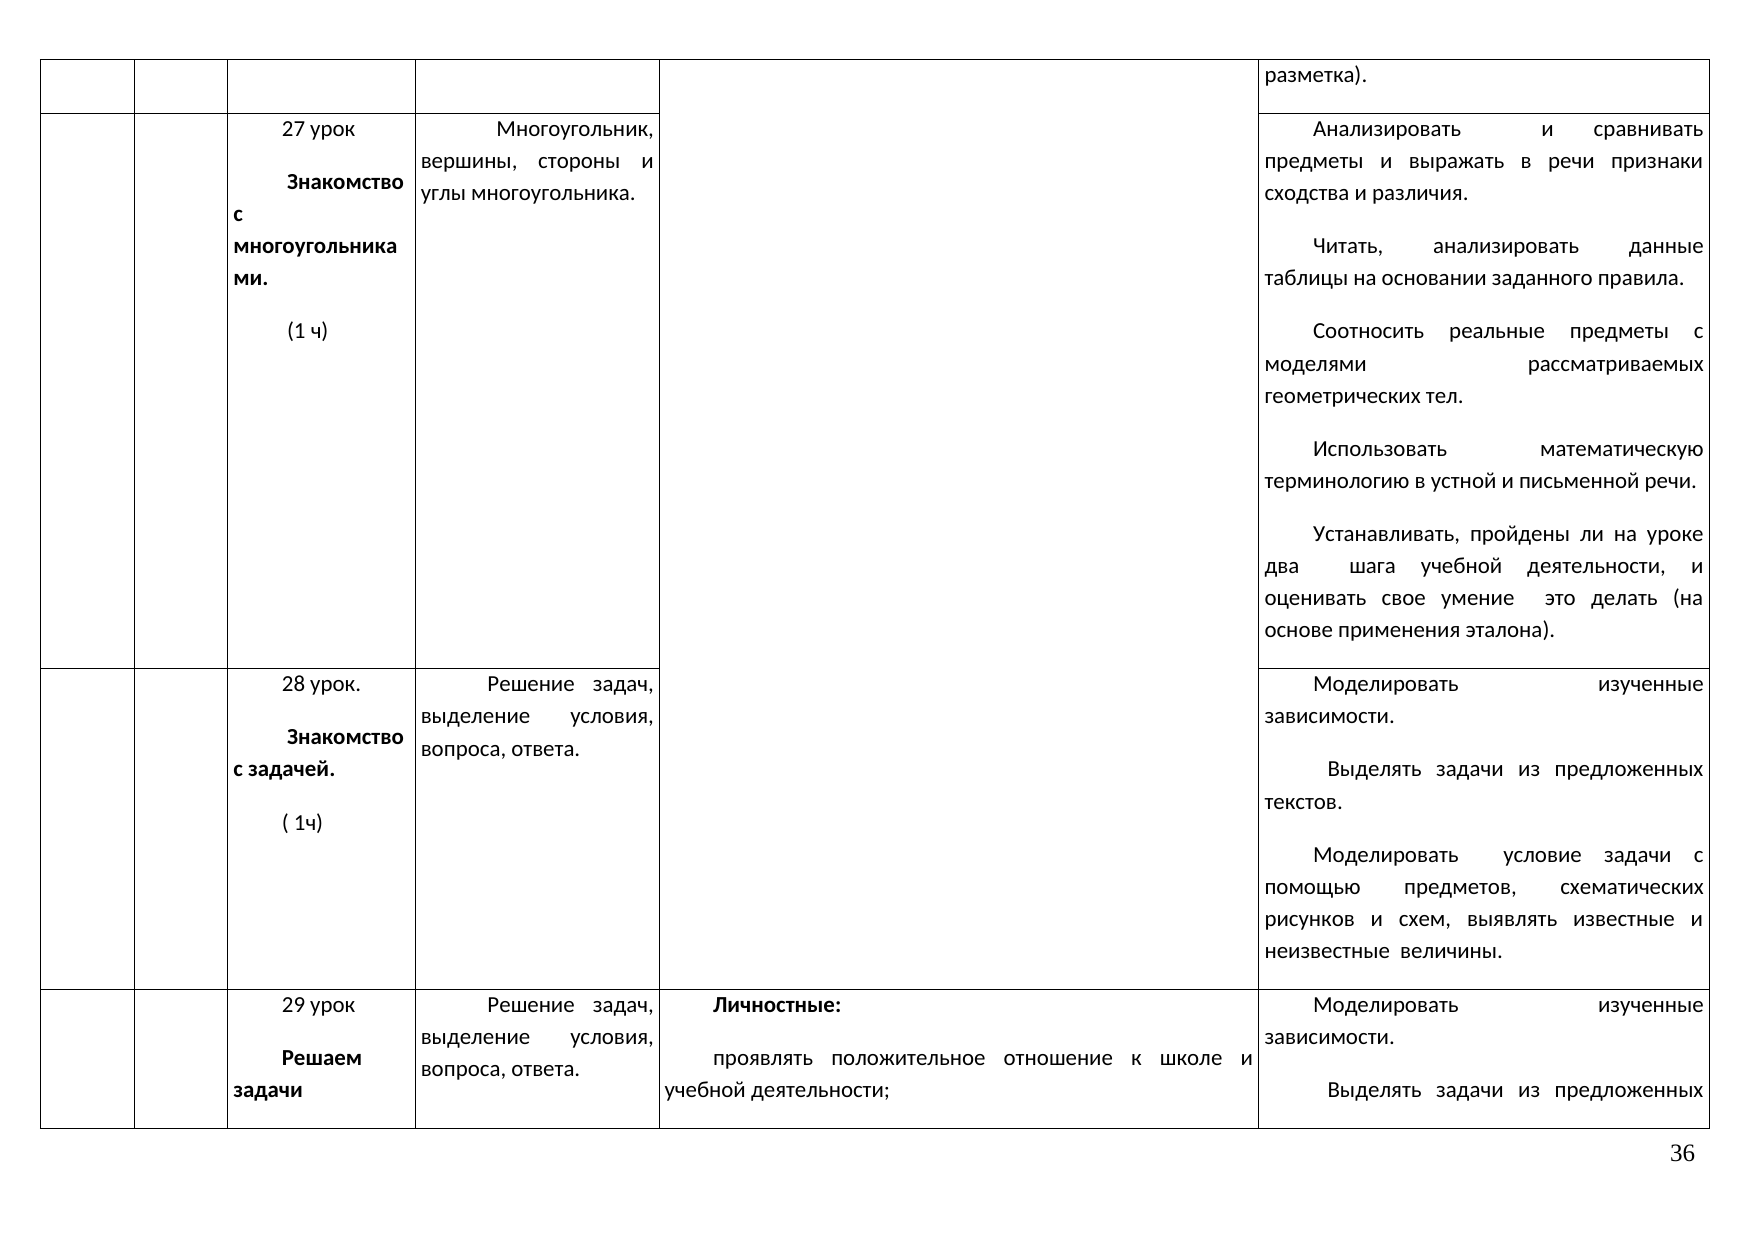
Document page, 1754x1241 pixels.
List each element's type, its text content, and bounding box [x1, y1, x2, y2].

table_cell [41, 60, 134, 113]
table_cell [416, 60, 659, 113]
table_cell [41, 114, 134, 668]
table_cell Многоугольник, вершины, стороны и углы многоугольника. [416, 114, 659, 668]
table_cell [135, 60, 227, 113]
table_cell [228, 60, 415, 113]
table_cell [1259, 990, 1709, 1128]
table_cell [41, 990, 134, 1128]
table_cell [41, 669, 134, 989]
table_cell Анализировать и сравнивать предметы и выражать в речи признаки сходства и различия. Читать, анализировать данные таблицы на основании заданного правила. Соотносить реальные предметы с моделями рассматриваемых геометрических тел. Использовать математическую терминологию в устной и письменной речи. Устанавливать, пройдены ли на уроке два шага учебной деятельности, и оценивать свое умение это делать (на основе применения эталона). [1259, 114, 1709, 668]
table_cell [660, 990, 1258, 1128]
table_cell [135, 990, 227, 1128]
table_cell [135, 669, 227, 989]
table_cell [416, 990, 659, 1128]
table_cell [1259, 60, 1709, 113]
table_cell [228, 990, 415, 1128]
table_cell Решение задач, выделение условия, вопроса, ответа. [416, 669, 659, 989]
table_cell 28 урок. Знакомство с задачей. ( 1ч) [228, 669, 415, 989]
table_cell [135, 114, 227, 668]
table_cell 27 урок Знакомство с многоугольниками. (1 ч) [228, 114, 415, 668]
